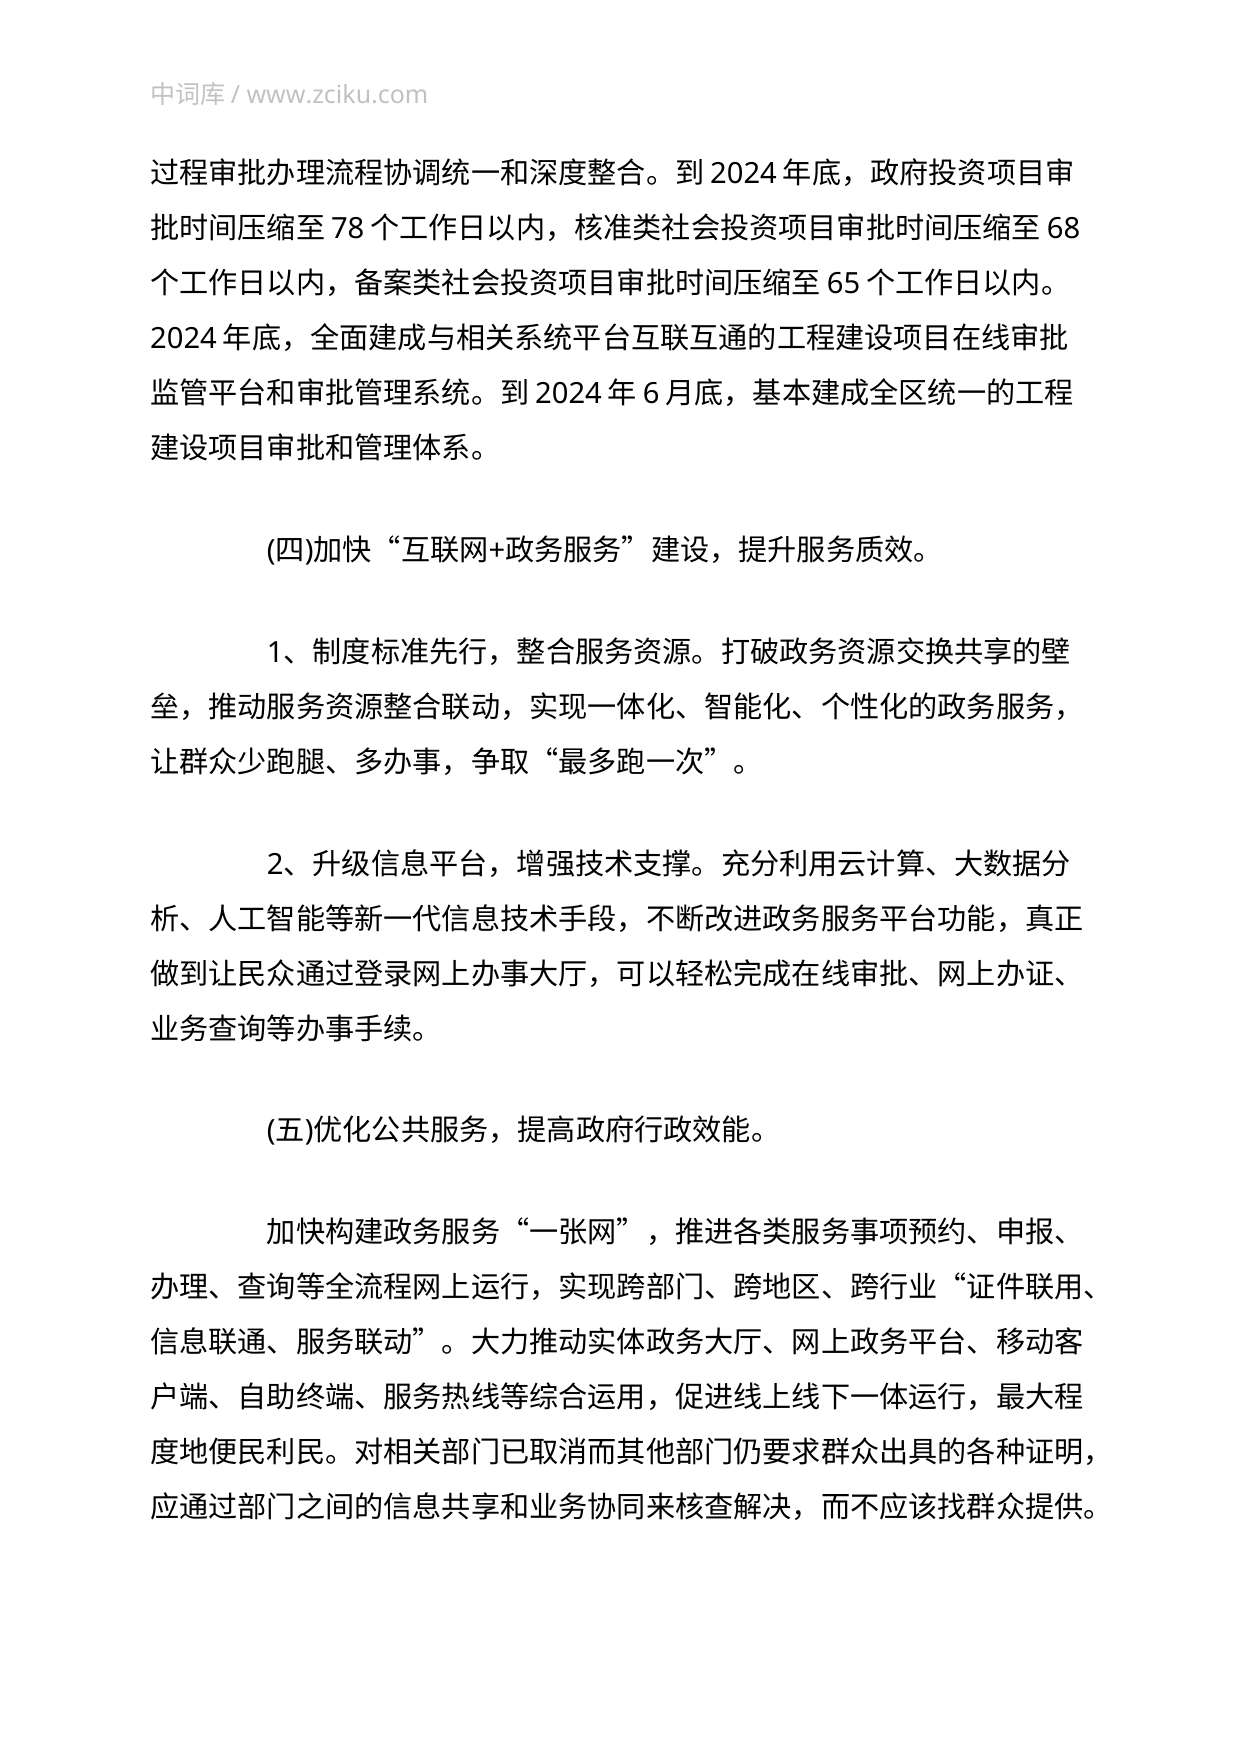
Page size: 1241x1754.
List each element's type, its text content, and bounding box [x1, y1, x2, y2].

text 加快构建政务服务“一张网”，推进各类服务事项预约、申报、办理、查询等全流程网上运行，实现跨部门、跨地区、跨行业“证件联用、信息联通、服务联动”。大力推动实体政务大厅、网上政务平台、移动客户端、自助终端、服务热线等综合运用，促进线上线下一体运行，最大程度地便民利民。对相关部门已取消而其他部门仍要求群众出具的各种证明，应通过部门之间的信息共享和业务协同来核查解决，而不应该找群众提供。 [150, 1209, 1090, 1526]
text 2、升级信息平台，增强技术支撑。充分利用云计算、大数据分析、人工智能等新一代信息技术手段，不断改进政务服务平台功能，真正做到让民众通过登录网上办事大厅，可以轻松完成在线审批、网上办证、业务查询等办事手续。 [150, 840, 1090, 1047]
text (四)加快“互联网+政务服务”建设，提升服务质效。 [150, 527, 1090, 569]
text (五)优化公共服务，提高政府行政效能。 [150, 1107, 1090, 1149]
text 1、制度标准先行，整合服务资源。打破政务资源交换共享的壁垒，推动服务资源整合联动，实现一体化、智能化、个性化的政务服务，让群众少跑腿、多办事，争取“最多跑一次”。 [150, 629, 1090, 781]
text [150, 150, 1090, 467]
